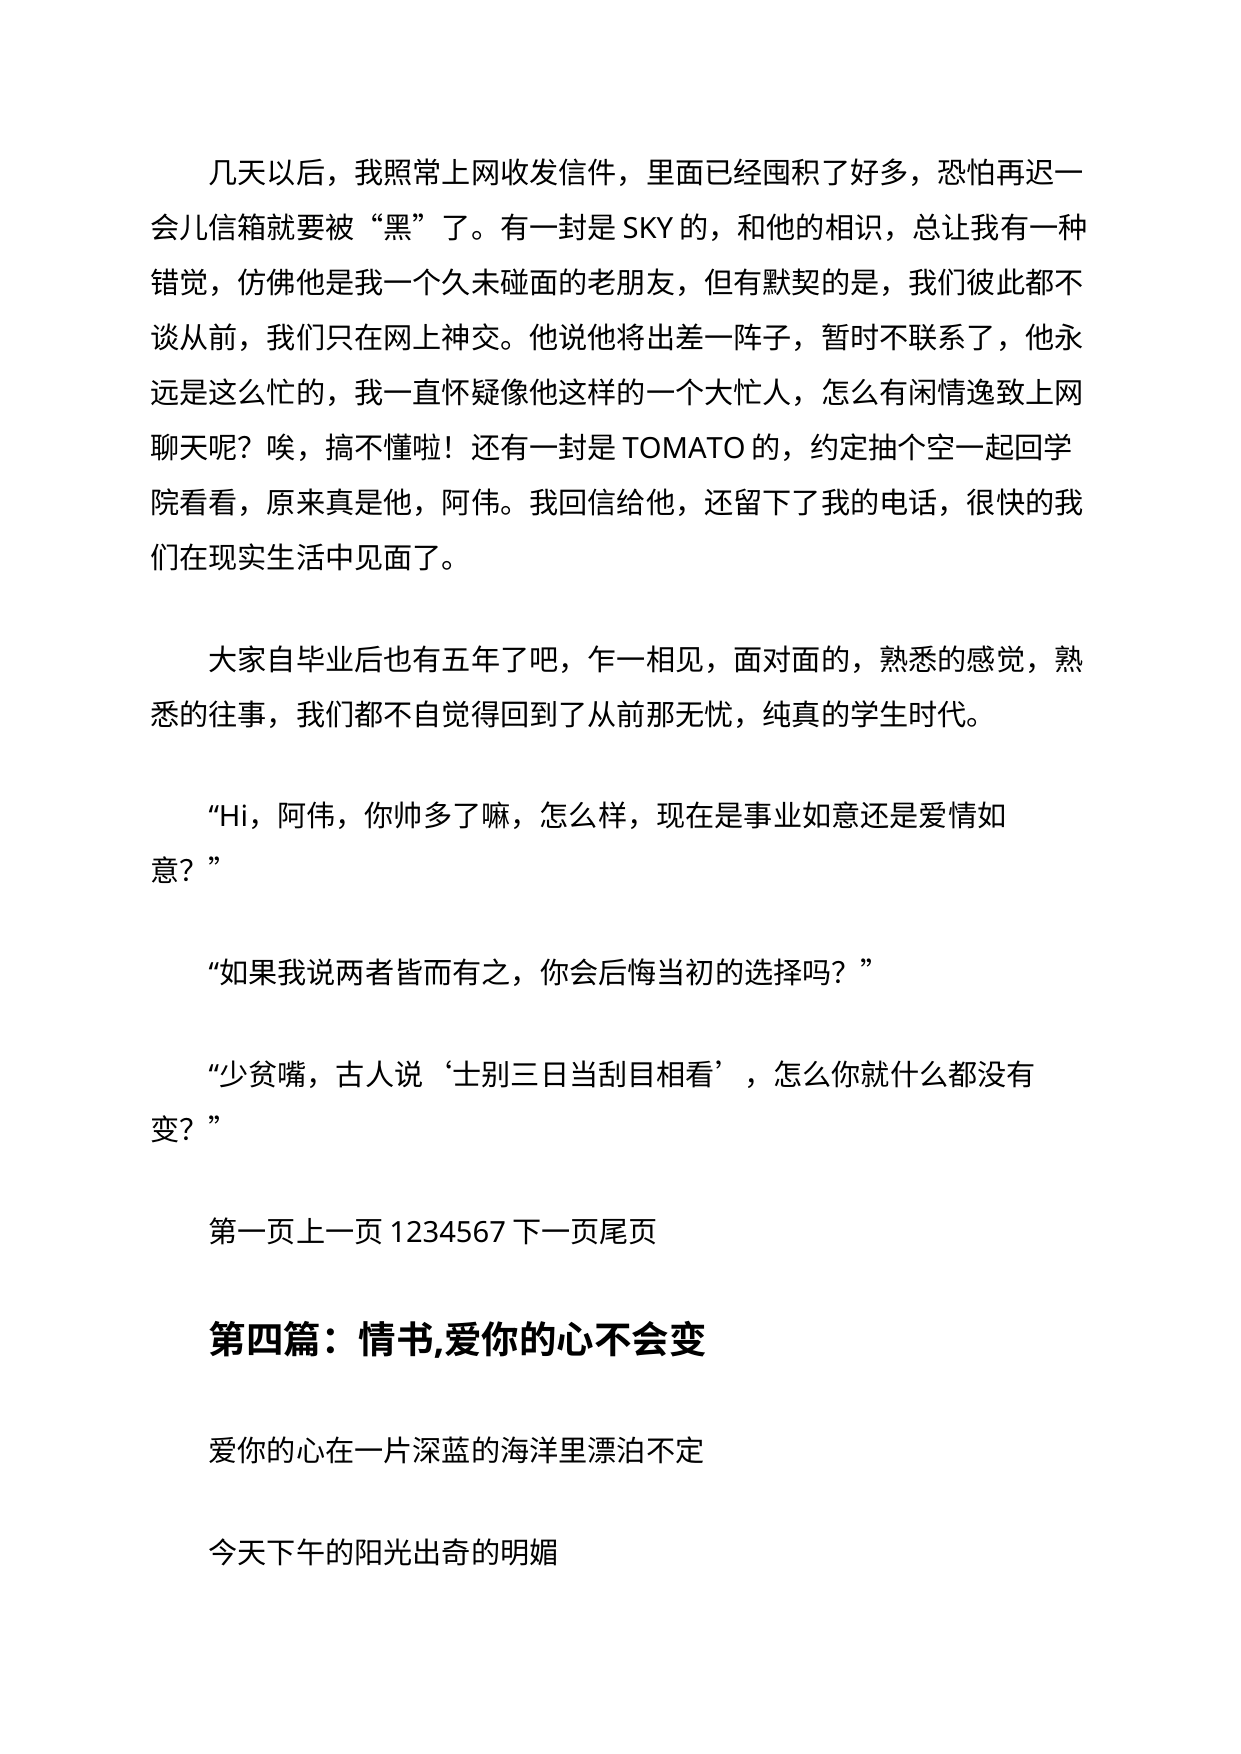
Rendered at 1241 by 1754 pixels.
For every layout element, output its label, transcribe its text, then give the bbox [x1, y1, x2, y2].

text 第一页上一页1234567下一页尾页 [150, 1208, 1090, 1251]
text “少贫嘴，古人说‘士别三日当刮目相看’，怎么你就什么都没有变？” [150, 1052, 1090, 1149]
text 今天下午的阳光出奇的明媚 [150, 1530, 1090, 1572]
text “Hi，阿伟，你帅多了嘛，怎么样，现在是事业如意还是爱情如意？” [150, 793, 1090, 890]
text 第四篇：情书,爱你的心不会变 [150, 1310, 1090, 1365]
text 爱你的心在一片深蓝的海洋里漂泊不定 [150, 1428, 1090, 1470]
text 大家自毕业后也有五年了吧，乍一相见，面对面的，熟悉的感觉，熟悉的往事，我们都不自觉得回到了从前那无忧，纯真的学生时代。 [150, 636, 1090, 733]
text 几天以后，我照常上网收发信件，里面已经囤积了好多，恐怕再迟一会儿信箱就要被“黑”了。有一封是SKY的，和他的相识，总让我有一种错觉，仿佛他是我一个久未碰面的老朋友，但有默契的是，我们彼此都不谈从前，我们只在网上神交。他说他将出差一阵子，暂时不联系了，他永远是这么忙的，我一直怀疑像他这样的一个大忙人，怎么有闲情逸致上网聊天呢？唉，搞不懂啦！还有一封是TOMATO的，约定抽个空一起回学院看看，原来真是他，阿伟。我回信给他，还留下了我的电话，很快的我们在现实生活中见面了。 [150, 150, 1090, 577]
text “如果我说两者皆而有之，你会后悔当初的选择吗？” [150, 950, 1090, 992]
